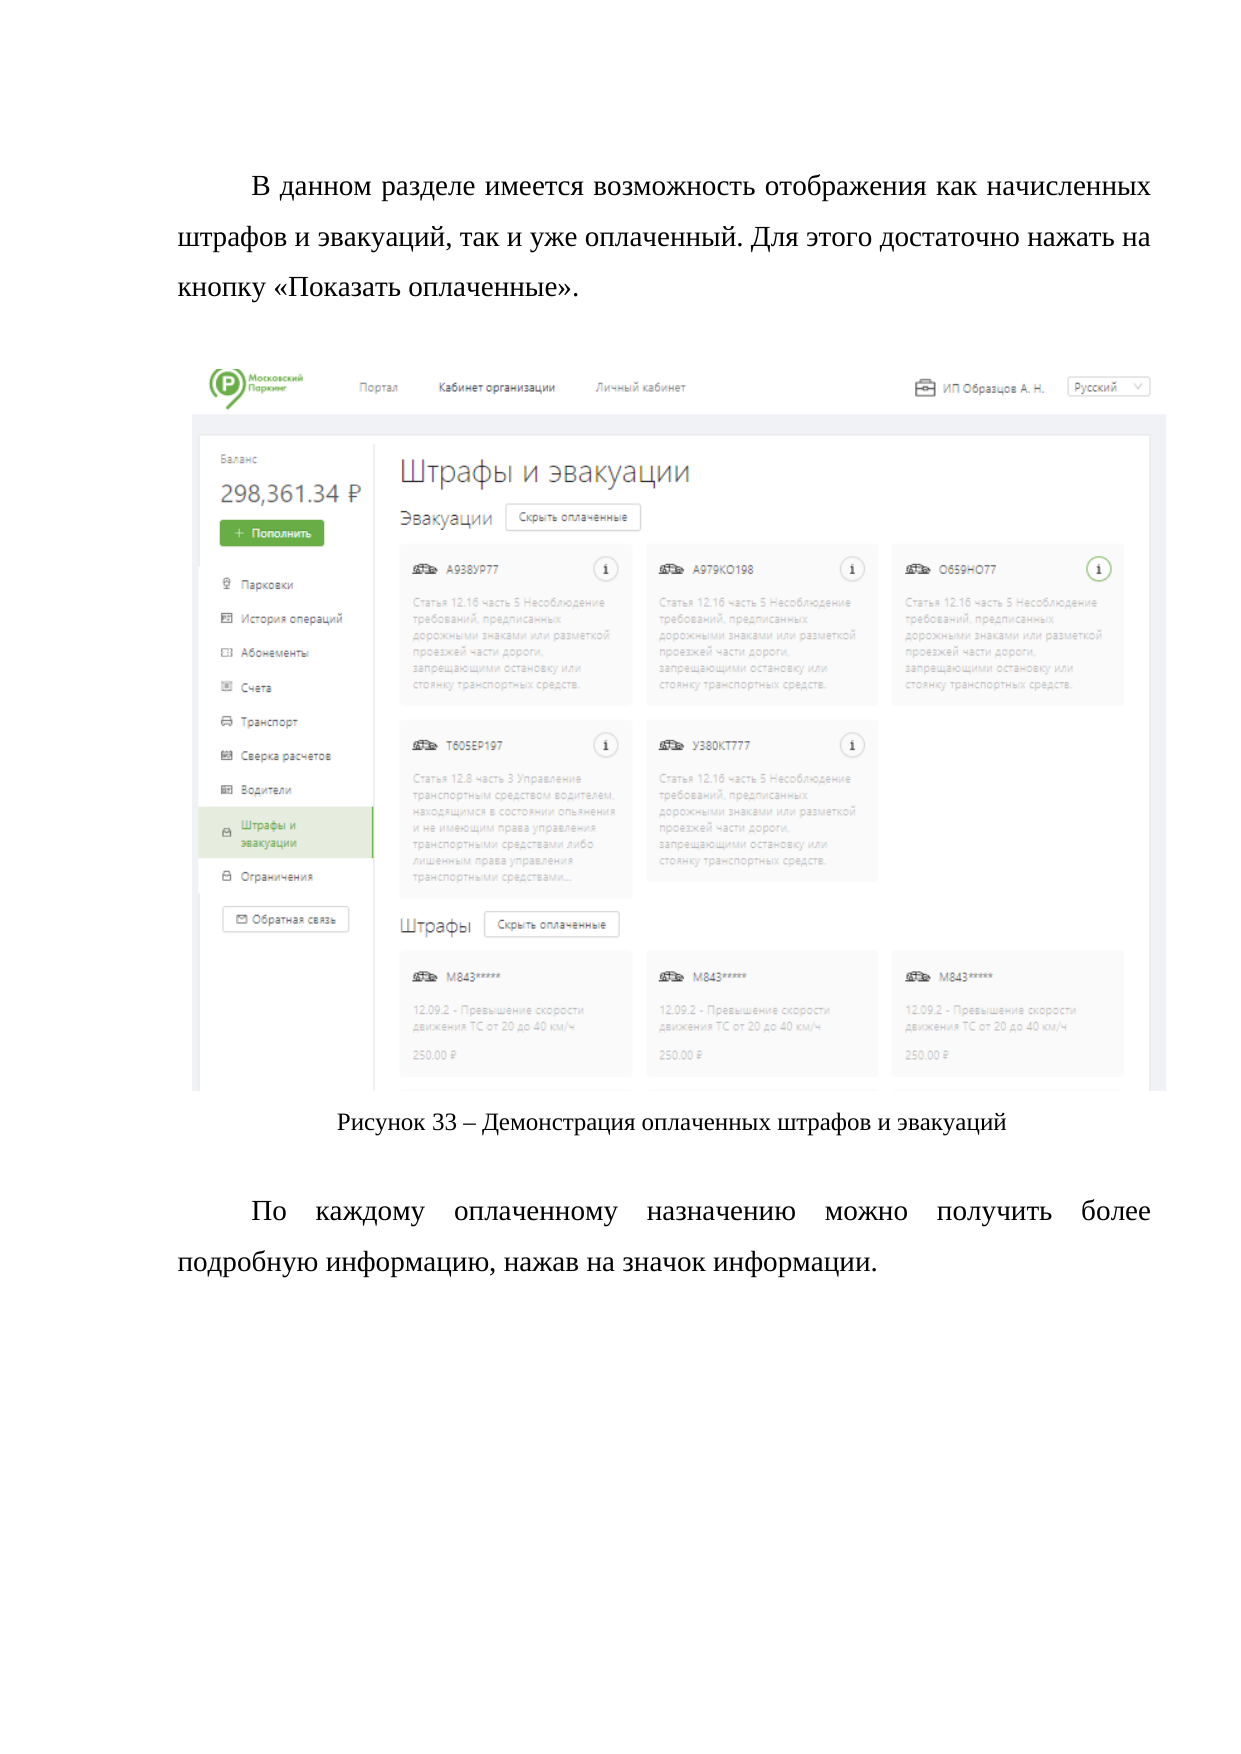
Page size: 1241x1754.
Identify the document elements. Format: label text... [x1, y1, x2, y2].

text Рисунок 33 – Демонстрация оплаченных штрафов и эвакуаций [177, 1107, 1152, 1136]
picture [192, 369, 1167, 1091]
text По каждому оплаченному назначению можно получить более подробную информацию, нажав на значок информации. [177, 1193, 1152, 1277]
text В данном разделе имеется возможность отображения как начисленных штрафов и эвакуаций, так и уже оплаченный. Для этого достаточно нажать на кнопку «Показать оплаченные». [177, 168, 1152, 303]
